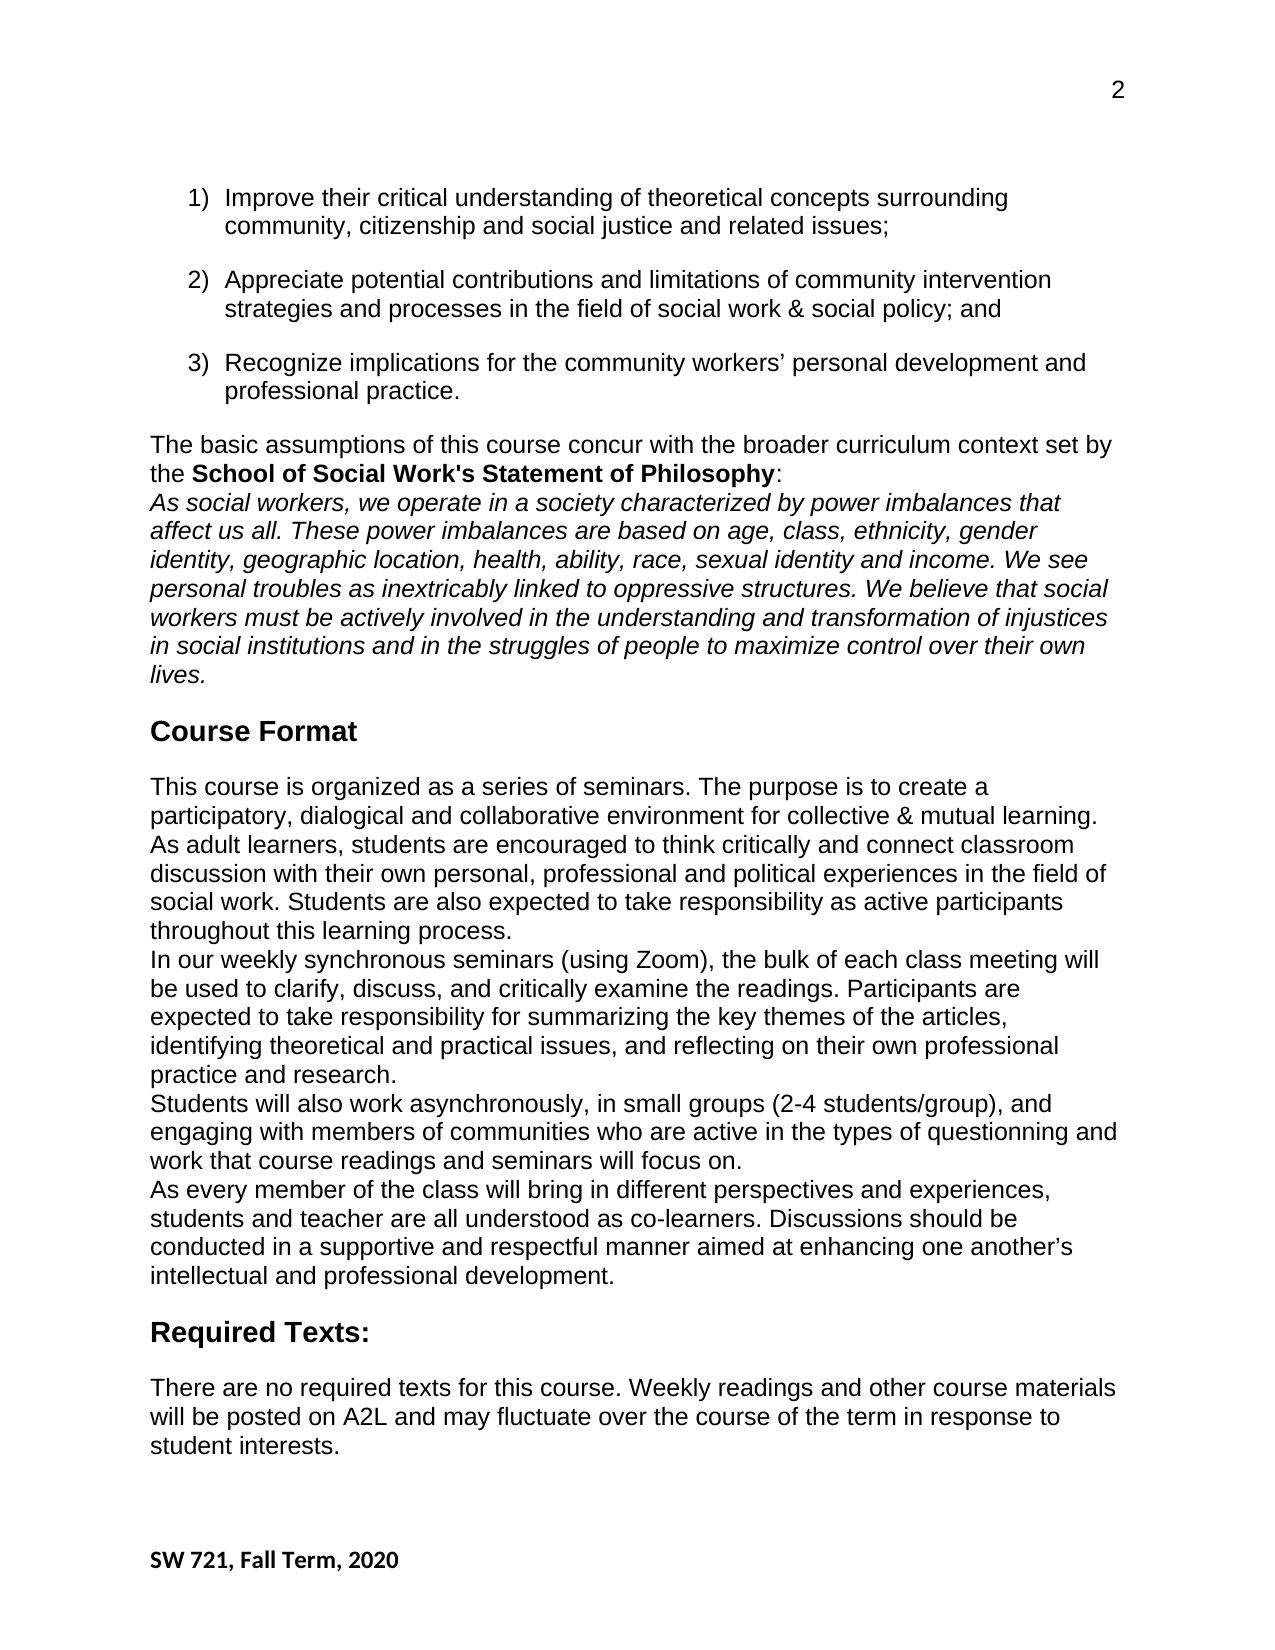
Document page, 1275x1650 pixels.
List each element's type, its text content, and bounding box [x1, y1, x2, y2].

text Students will also work asynchronously, in small groups (2-4 students/group), and engaging with members of communities who are active in the types of questionning and work that course readings and seminars will focus on. [150, 1088, 1125, 1175]
text There are no required texts for this course. Weekly readings and other course materials will be posted on A2L and may fluctuate over the course of the term in response to student interests. [150, 1373, 1125, 1459]
text This course is organized as a series of seminars. The purpose is to create a participatory, dialogical and collaborative environment for collective & mutual learning. [150, 772, 1125, 830]
text As adult learners, students are encouraged to think critically and connect classroom discussion with their own personal, professional and political experiences in the field of social work. Students are also expected to take responsibility as active participants throughout this learning process. [150, 830, 1125, 945]
text As social workers, we operate in a society characterized by power imbalances that affect us all. These power imbalances are based on age, class, ethnicity, gender identity, geographic location, health, ability, race, sexual identity and income. We see personal troubles as inextricably linked to oppressive structures. We believe that social workers must be actively involved in the understanding and transformation of injustices in social institutions and in the struggles of people to maximize control over their own lives. [150, 487, 1125, 689]
text As every member of the class will bring in different perspectives and experiences, students and teacher are all understood as co-learners. Discussions should be conducted in a supportive and respectful manner aimed at enhancing one another’s intellectual and professional development. [150, 1175, 1125, 1290]
list Improve their critical understanding of theoretical concepts surrounding community, citizenship and social justice and related issues; [187, 182, 1125, 240]
subtitle Required Texts: [150, 1315, 1125, 1348]
list Recognize implications for the community workers’ personal development and professional practice. [187, 347, 1125, 405]
subtitle Course Format [150, 714, 1125, 747]
text The basic assumptions of this course concur with the broader curriculum context set by the School of Social Work's Statement of Philosophy: [150, 430, 1125, 487]
text In our weekly synchronous seminars (using Zoom), the bulk of each class meeting will be used to clarify, discuss, and critically examine the readings. Participants are expected to take responsibility for summarizing the key themes of the articles, identifying theoretical and practical issues, and reflecting on their own professional practice and research. [150, 945, 1125, 1088]
list Appreciate potential contributions and limitations of community intervention strategies and processes in the field of social work & social policy; and [187, 265, 1125, 322]
